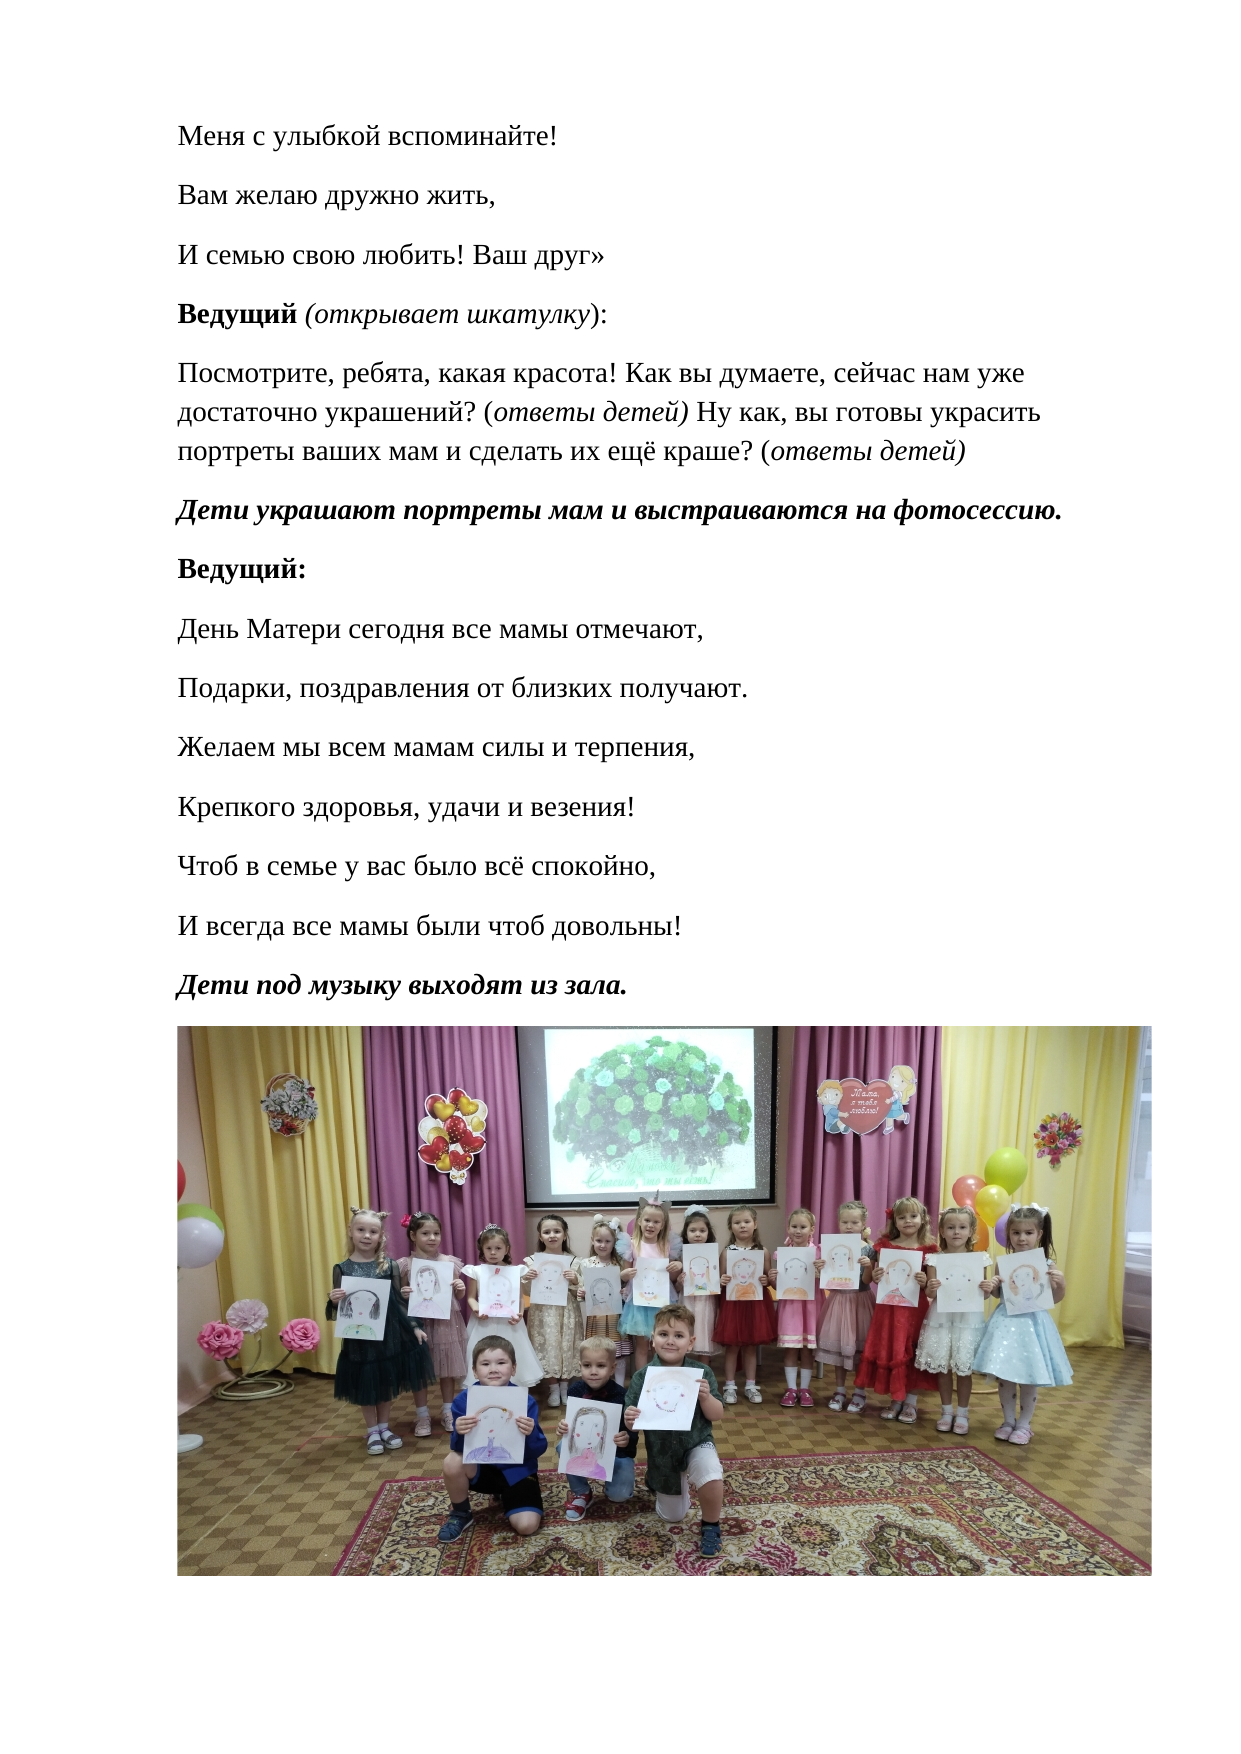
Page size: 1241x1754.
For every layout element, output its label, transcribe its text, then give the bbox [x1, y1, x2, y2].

text Ведущий (открывает шкатулку): [177, 296, 1152, 330]
text Чтоб в семье у вас было всё спокойно, [177, 848, 1152, 882]
text День Матери сегодня все мамы отмечают, [177, 611, 1152, 644]
text Подарки, поздравления от близких получают. [177, 670, 1152, 704]
text Ведущий: [177, 551, 1152, 585]
text И всегда все мамы были чтоб довольны! [177, 908, 1152, 941]
text Желаем мы всем мамам силы и терпения, [177, 729, 1152, 763]
text И семью свою любить! Ваш друг» [177, 237, 1152, 270]
text Вам желаю дружно жить, [177, 177, 1152, 211]
picture [177, 1026, 1152, 1576]
text Дети под музыку выходят из зала. [177, 967, 1152, 1001]
text Крепкого здоровья, удачи и везения! [177, 789, 1152, 822]
text Посмотрите, ребята, какая красота! Как вы думаете, сейчас нам уже достаточно украшений? (ответы детей) Ну как, вы готовы украсить портреты ваших мам и сделать их ещё краше? (ответы детей) [177, 356, 1152, 466]
text Меня с улыбкой вспоминайте! [177, 118, 1152, 152]
text Дети украшают портреты мам и выстраиваются на фотосессию. [177, 492, 1152, 526]
